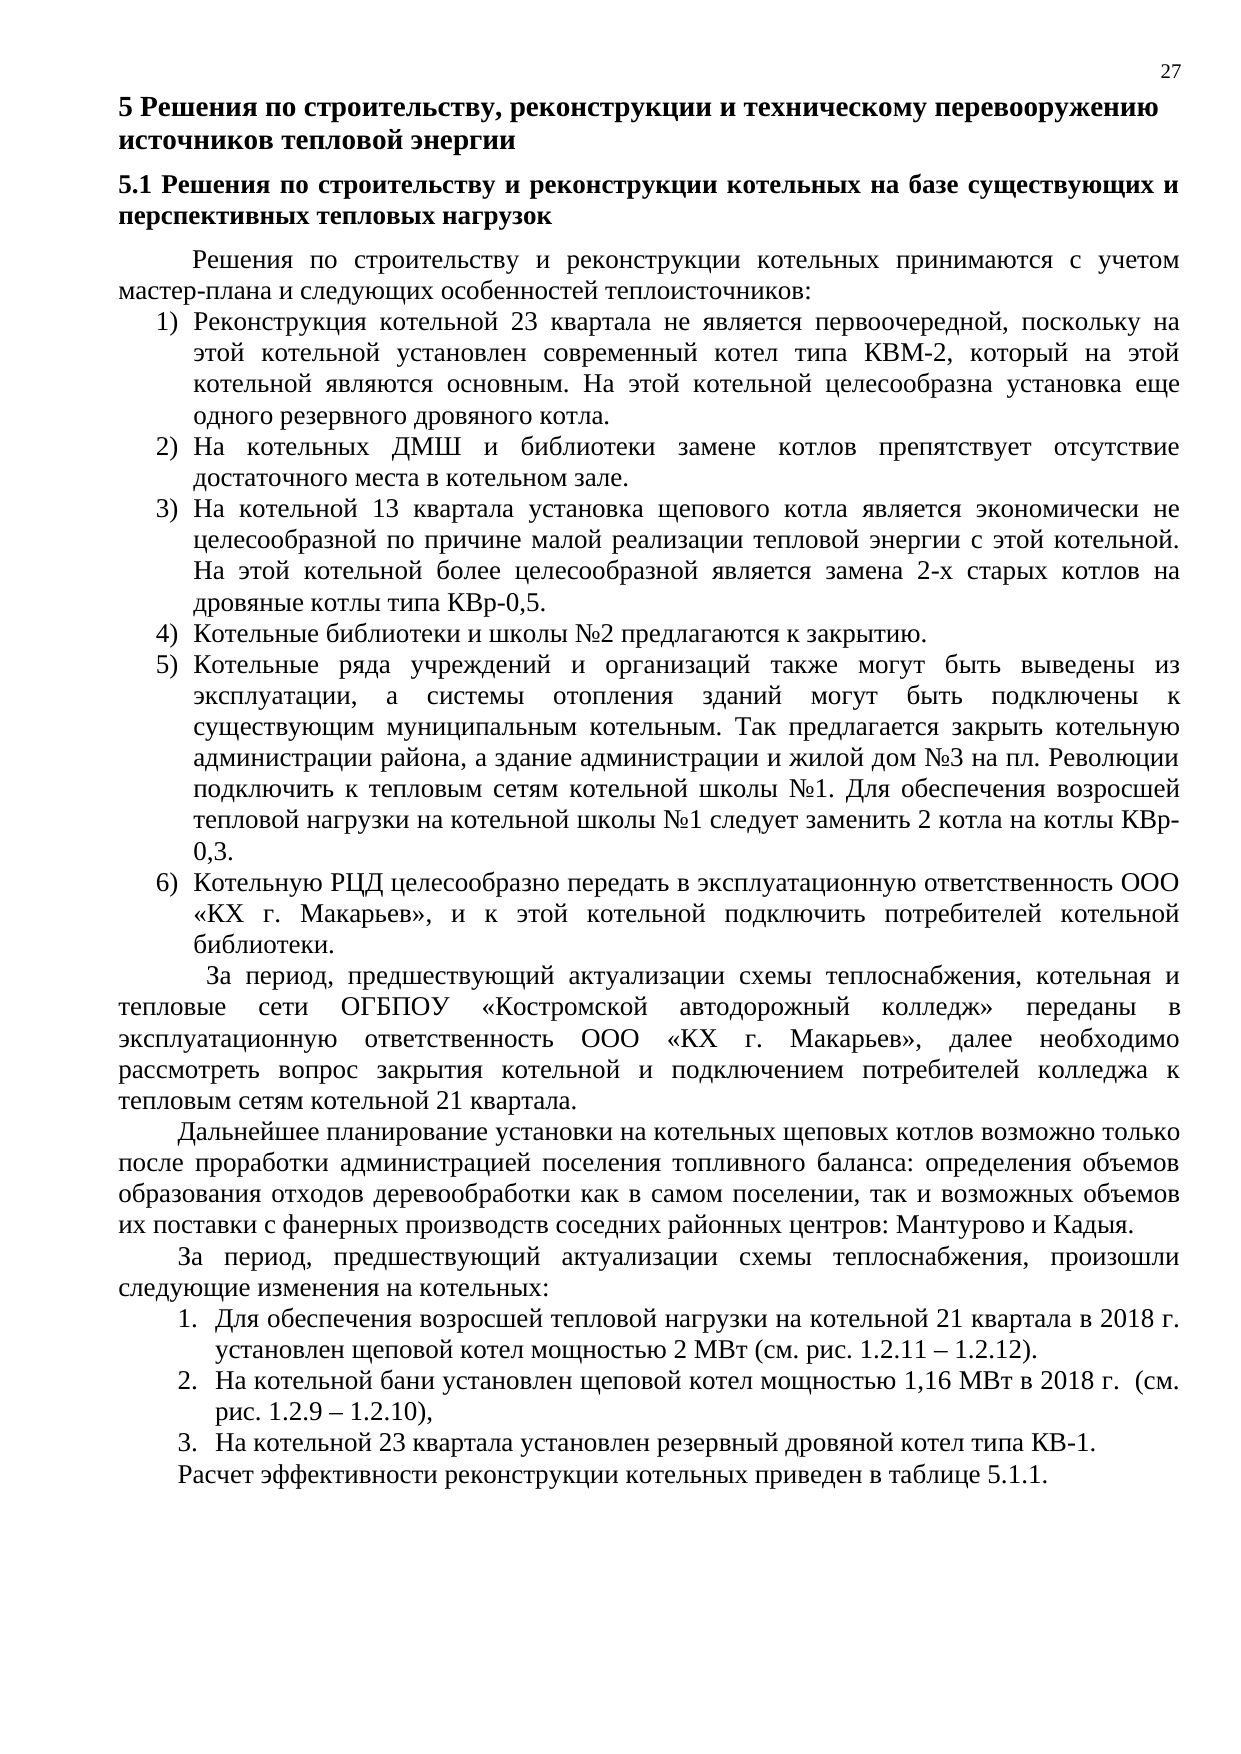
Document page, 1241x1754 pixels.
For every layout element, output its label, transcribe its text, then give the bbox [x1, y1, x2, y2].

text Решения по строительству и реконструкции котельных принимаются с учетом мастер-плана и следующих особенностей теплоисточников: [118, 243, 1181, 305]
text Дальнейшее планирование установки на котельных щеповых котлов возможно только после проработки администрацией поселения топливного баланса: определения объемов образования отходов деревообработки как в самом поселении, так и возможных объемов их поставки с фанерных производств соседних районных центров: Мантурово и Кадыя. [118, 1115, 1181, 1240]
list Реконструкция котельной 23 квартала не является первоочередной, поскольку на этой котельной установлен современный котел типа КВМ-2, который на этой котельной являются основным. На этой котельной целесообразна установка еще одного резервного дровяного котла. [156, 305, 1181, 430]
text За период, предшествующий актуализации схемы теплоснабжения, котельная и тепловые сети ОГБПОУ «Костромской автодорожный колледж» переданы в эксплуатационную ответственность ООО «КХ г. Макарьев», далее необходимо рассмотреть вопрос закрытия котельной и подключением потребителей колледжа к тепловым сетям котельной 21 квартала. [118, 959, 1181, 1115]
list На котельных ДМШ и библиотеки замене котлов препятствует отсутствие достаточного места в котельном зале. [156, 430, 1181, 492]
list На котельной 13 квартала установка щепового котла является экономически не целесообразной по причине малой реализации тепловой энергии с этой котельной. На этой котельной более целесообразной является замена 2-х старых котлов на дровяные котлы типа КВр-0,5. [156, 492, 1181, 617]
text 5.1 Решения по строительству и реконструкции котельных на базе существующих и перспективных тепловых нагрузок [118, 168, 1181, 231]
list Котельную РЦД целесообразно передать в эксплуатационную ответственность ООО «КХ г. Макарьев», и к этой котельной подключить потребителей котельной библиотеки. [156, 866, 1181, 959]
list Котельные ряда учреждений и организаций также могут быть выведены из эксплуатации, а системы отопления зданий могут быть подключены к существующим муниципальным котельным. Так предлагается закрыть котельную администрации района, а здание администрации и жилой дом №3 на пл. Революции подключить к тепловым сетям котельной школы №1. Для обеспечения возросшей тепловой нагрузки на котельной школы №1 следует заменить 2 котла на котлы КВр-0,3. [156, 648, 1181, 866]
list На котельной 23 квартала установлен резервный дровяной котел типа КВ-1. [177, 1427, 1181, 1458]
list Котельные библиотеки и школы №2 предлагаются к закрытию. [156, 617, 1181, 648]
list На котельной бани установлен щеповой котел мощностью 1,16 МВт в 2018 г. (см. рис. 1.2.9 – 1.2.10), [177, 1364, 1181, 1427]
text Расчет эффективности реконструкции котельных приведен в таблице 5.1.1. [118, 1458, 1181, 1489]
list Для обеспечения возросшей тепловой нагрузки на котельной 21 квартала в 2018 г. установлен щеповой котел мощностью 2 МВт (см. рис. 1.2.11 – 1.2.12). [177, 1302, 1181, 1364]
text 5 Решения по строительству, реконструкции и техническому перевооружению источников тепловой энергии [118, 89, 1181, 156]
text За период, предшествующий актуализации схемы теплоснабжения, произошли следующие изменения на котельных: [118, 1240, 1181, 1302]
